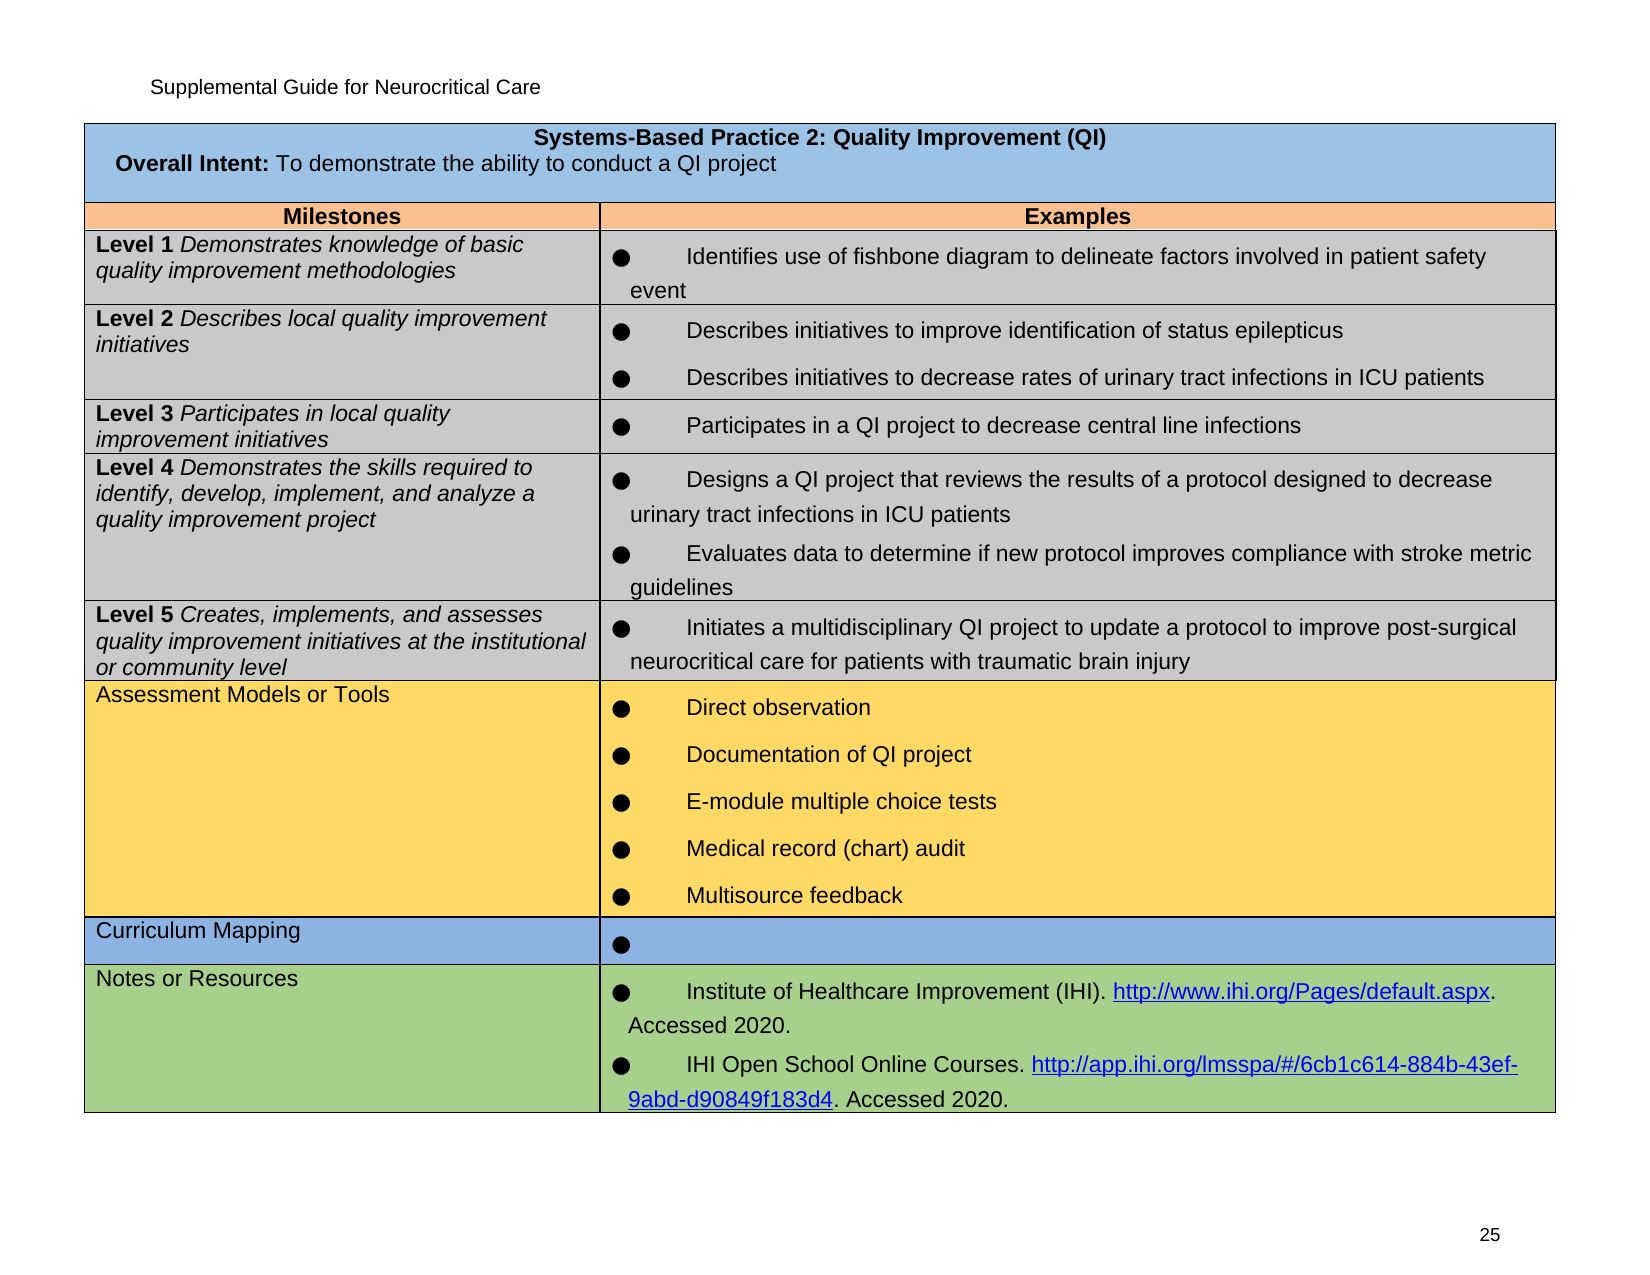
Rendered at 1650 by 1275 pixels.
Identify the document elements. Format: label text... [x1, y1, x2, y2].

table_cell [601, 918, 1555, 964]
table_cell Direct observation Documentation of QI project E-module multiple choice tests Medical record (chart) audit Multisource feedback [601, 681, 1555, 916]
table_cell Level 4 Demonstrates the skills required to identify, develop, implement, and analyze a quality improvement project [85, 454, 599, 600]
table_cell Identifies use of fishbone diagram to delineate factors involved in patient safety event [601, 231, 1555, 304]
table_cell Participates in a QI project to decrease central line infections [601, 400, 1555, 453]
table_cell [601, 965, 1555, 1112]
table_cell Notes or Resources [85, 965, 599, 1112]
table_cell Level 1 Demonstrates knowledge of basic quality improvement methodologies [85, 231, 599, 304]
table_header Systems-Based Practice 2: Quality Improvement (QI) Overall Intent: To demonstrate the ability to conduct a QI project [85, 124, 1555, 202]
table_cell Initiates a multidisciplinary QI project to update a protocol to improve post-surgical neurocritical care for patients with traumatic brain injury [601, 601, 1555, 680]
table_cell Level 3 Participates in local quality improvement initiatives [85, 400, 599, 453]
table_cell Describes initiatives to improve identification of status epilepticus Describes initiatives to decrease rates of urinary tract infections in ICU patients [601, 305, 1555, 399]
table_cell Level 5 Creates, implements, and assesses quality improvement initiatives at the institutional or community level [85, 601, 599, 680]
table_cell Curriculum Mapping [85, 918, 599, 964]
table_cell Assessment Models or Tools [85, 681, 599, 916]
table_cell Milestones [85, 203, 599, 229]
table_cell Level 2 Describes local quality improvement initiatives [85, 305, 599, 399]
table_cell Examples [601, 203, 1555, 229]
table_cell Designs a QI project that reviews the results of a protocol designed to decrease urinary tract infections in ICU patients Evaluates data to determine if new protocol improves compliance with stroke metric guidelines [601, 454, 1555, 600]
